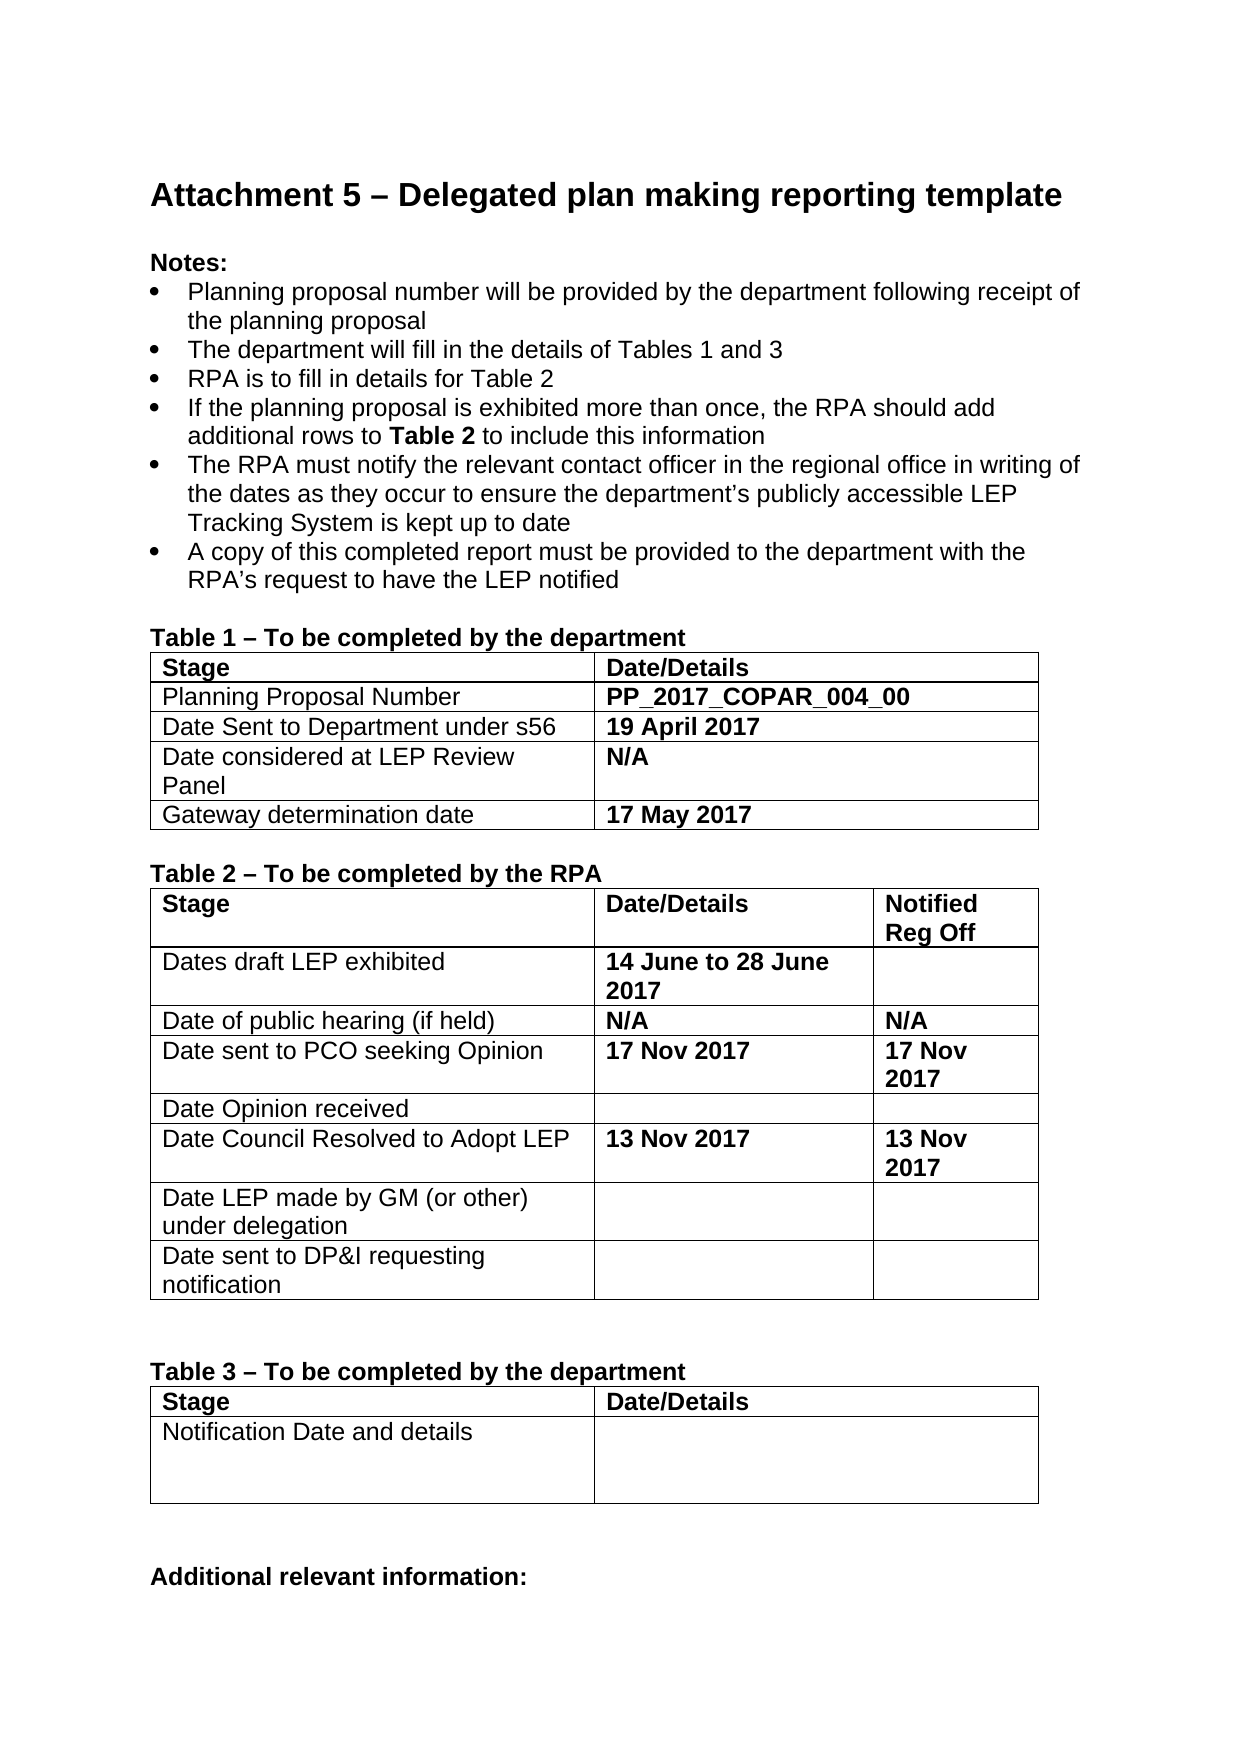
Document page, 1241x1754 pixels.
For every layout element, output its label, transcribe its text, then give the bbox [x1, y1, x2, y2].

subtitle Attachment 5 – Delegated plan making reporting template [150, 175, 1090, 213]
table_cell Date Opinion received [151, 1094, 594, 1123]
list The RPA must notify the relevant contact officer in the regional office in writing of the dates as they occur to ensure the department’s publicly accessible LEP Tracking System is kept up to date [150, 450, 1090, 536]
text Notes: [150, 248, 1090, 277]
table_header Date/Details [595, 1387, 1038, 1416]
table_cell [595, 1183, 873, 1240]
table_cell 17 May 2017 [595, 801, 1038, 829]
table_cell 17 Nov 2017 [874, 1036, 1038, 1093]
table_header Stage [151, 1387, 594, 1416]
table_cell [874, 1241, 1038, 1299]
table_cell Gateway determination date [151, 801, 594, 829]
table_cell [595, 1094, 873, 1123]
table_cell Date Council Resolved to Adopt LEP [151, 1124, 594, 1182]
table_cell Date sent to PCO seeking Opinion [151, 1036, 594, 1093]
table_cell [874, 948, 1038, 1005]
text Table 2 – To be completed by the RPA [150, 859, 1090, 888]
table_cell N/A [595, 742, 1038, 799]
table_header Stage [151, 889, 594, 946]
text Table 1 – To be completed by the department [150, 623, 1090, 652]
list Planning proposal number will be provided by the department following receipt of the planning proposal [150, 277, 1090, 335]
table_cell [874, 1183, 1038, 1240]
table_header Date/Details [595, 889, 873, 946]
table_cell 17 Nov 2017 [595, 1036, 873, 1093]
text Additional relevant information: [150, 1562, 1090, 1590]
table_cell N/A [874, 1006, 1038, 1035]
list The department will fill in the details of Tables 1 and 3 [150, 335, 1090, 364]
table_header Stage [151, 653, 594, 681]
table_cell Dates draft LEP exhibited [151, 948, 594, 1005]
table_header Notified Reg Off [874, 889, 1038, 946]
table_cell [595, 1417, 1038, 1503]
table_cell 13 Nov 2017 [595, 1124, 873, 1182]
table_cell Date considered at LEP Review Panel [151, 742, 594, 799]
table_cell 13 Nov 2017 [874, 1124, 1038, 1182]
table_cell PP_2017_COPAR_004_00 [595, 683, 1038, 711]
table_cell Date sent to DP&I requesting notification [151, 1241, 594, 1299]
table_cell 14 June to 28 June 2017 [595, 948, 873, 1005]
table_header Date/Details [595, 653, 1038, 681]
table_cell Date Sent to Department under s56 [151, 712, 594, 741]
table_cell 19 April 2017 [595, 712, 1038, 741]
table_cell [595, 1241, 873, 1299]
list RPA is to fill in details for Table 2 [150, 364, 1090, 392]
table_cell Notification Date and details [151, 1417, 594, 1503]
text Table 3 – To be completed by the department [150, 1357, 1090, 1386]
table_cell Date of public hearing (if held) [151, 1006, 594, 1035]
table_cell Date LEP made by GM (or other) under delegation [151, 1183, 594, 1240]
list If the planning proposal is exhibited more than once, the RPA should add additional rows to Table 2 to include this information [150, 392, 1090, 450]
table_cell Planning Proposal Number [151, 683, 594, 711]
table_cell N/A [595, 1006, 873, 1035]
list A copy of this completed report must be provided to the department with the RPA’s request to have the LEP notified [150, 536, 1090, 594]
table_cell [874, 1094, 1038, 1123]
